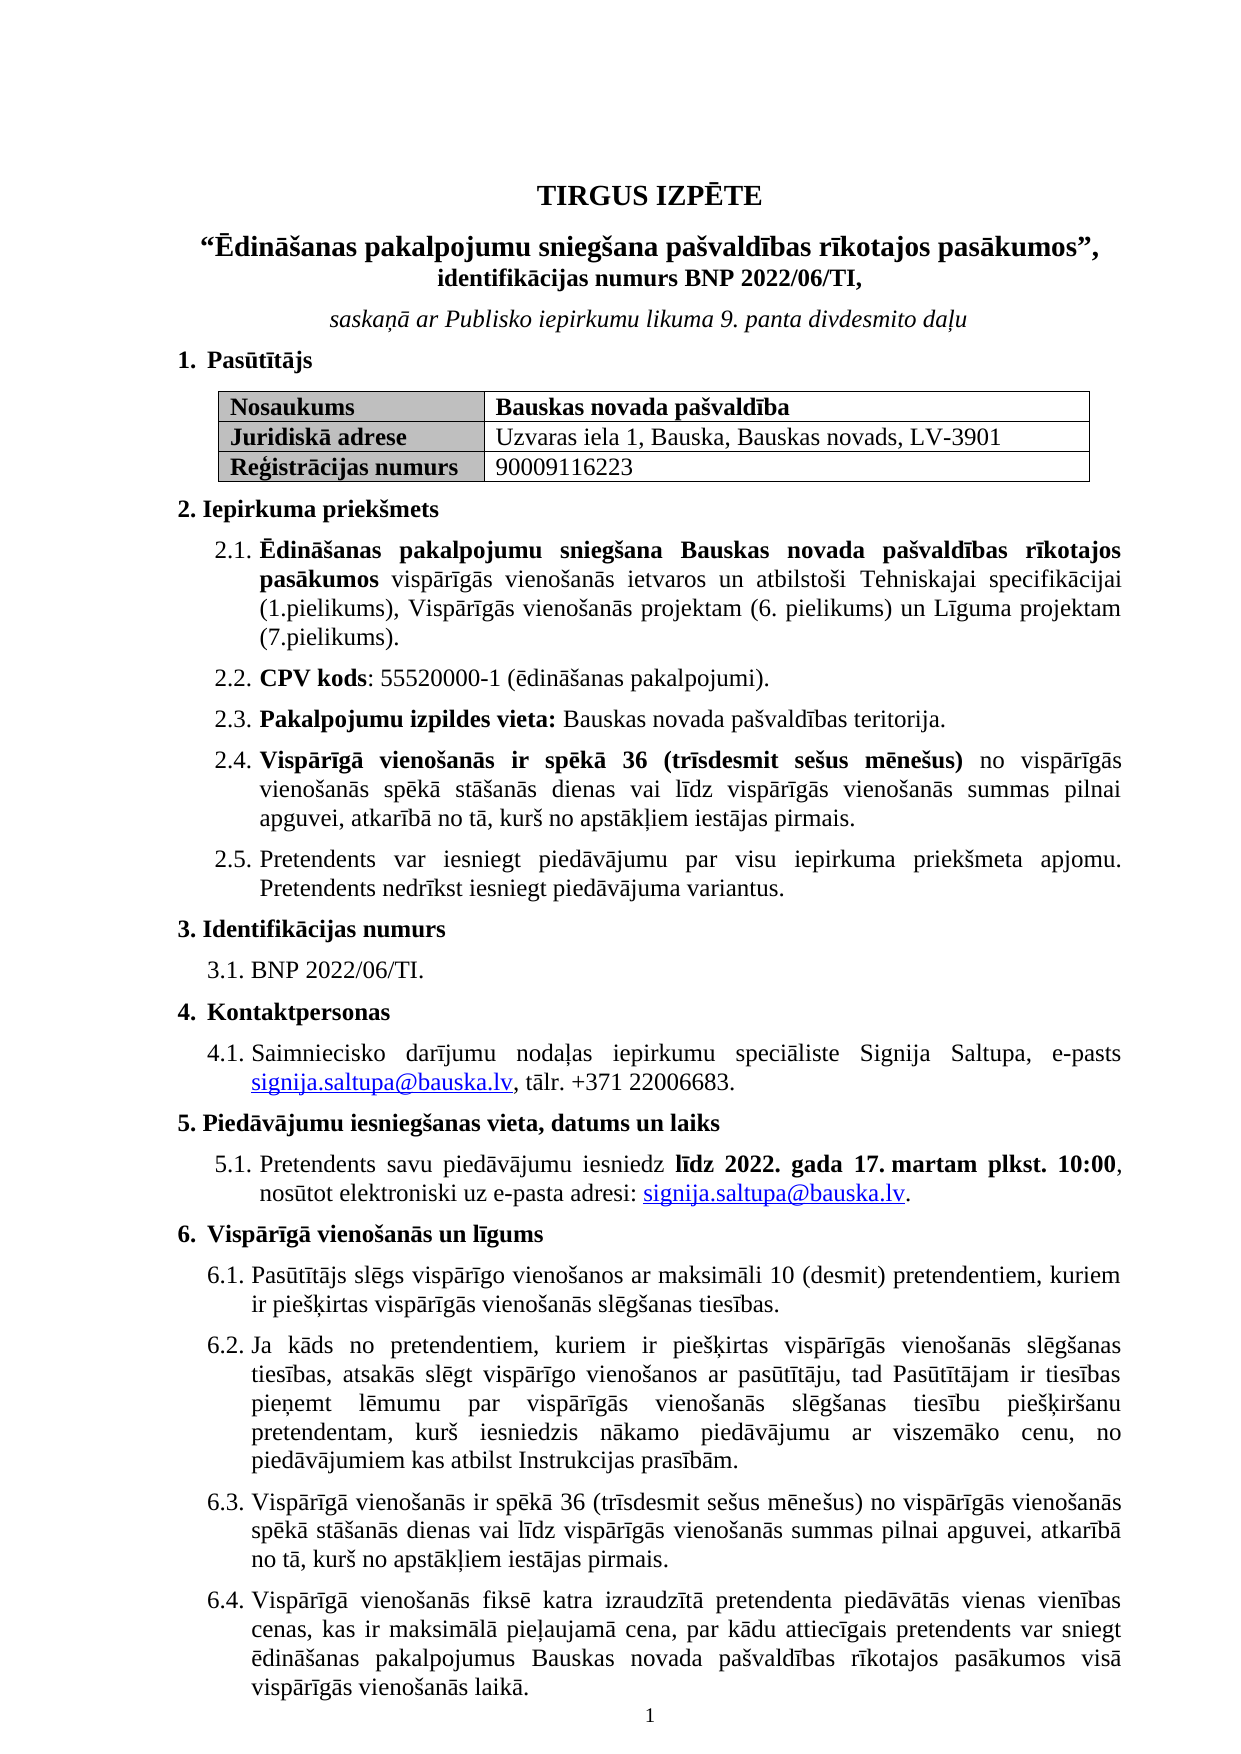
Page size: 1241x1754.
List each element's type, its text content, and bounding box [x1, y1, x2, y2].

list Pretendents savu piedāvājumu iesniedz līdz 2022. gada 17. martam plkst. 10:00, nosūtot elektroniski uz e-pasta adresi: signija.saltupa@bauska.lv. [214, 1149, 1122, 1207]
text 5. Piedāvājumu iesniegšanas vieta, datums un laiks [177, 1108, 1122, 1137]
list Vispārīgā vienošanās un līgums [177, 1219, 1122, 1248]
list Vispārīgā vienošanās ir spēkā 36 (trīsdesmit sešus mēnešus) no vispārīgās vienošanās spēkā stāšanās dienas vai līdz vispārīgās vienošanās summas pilnai apguvei, atkarībā no tā, kurš no apstākļiem iestājas pirmais. [214, 745, 1122, 832]
table_cell Juridiskā adrese [219, 422, 484, 451]
table_cell 90009116223 [485, 452, 1089, 481]
list Ja kāds no pretendentiem, kuriem ir piešķirtas vispārīgās vienošanās slēgšanas tiesības, atsakās slēgt vispārīgo vienošanos ar pasūtītāju, tad Pasūtītājam ir tiesības pieņemt lēmumu par vispārīgās vienošanās slēgšanas tiesību piešķiršanu pretendentam, kurš iesniedzis nākamo piedāvājumu ar viszemāko cenu, no piedāvājumiem kas atbilst Instrukcijas prasībām. [207, 1330, 1122, 1474]
list Pakalpojumu izpildes vieta: Bauskas novada pašvaldības teritorija. [214, 704, 1122, 733]
list CPV kods: 55520000-1 (ēdināšanas pakalpojumi). [214, 663, 1122, 692]
list Saimniecisko darījumu nodaļas iepirkumu speciāliste Signija Saltupa, e-pasts signija.saltupa@bauska.lv, tālr. +371 22006683. [207, 1038, 1122, 1095]
list Pasūtītājs [177, 346, 1122, 374]
table_cell Uzvaras iela 1, Bauska, Bauskas novads, LV-3901 [485, 422, 1089, 451]
subtitle Kontaktpersonas [177, 997, 1122, 1025]
text saskaņā ar Publisko iepirkumu likuma 9. panta divdesmito daļu [177, 304, 1122, 333]
list Pasūtītājs slēgs vispārīgo vienošanos ar maksimāli 10 (desmit) pretendentiem, kuriem ir piešķirtas vispārīgās vienošanās slēgšanas tiesības. [207, 1260, 1122, 1318]
table_header Bauskas novada pašvaldība [485, 392, 1089, 421]
list Ēdināšanas pakalpojumu sniegšana Bauskas novada pašvaldības rīkotajos pasākumos vispārīgās vienošanās ietvaros un atbilstoši Tehniskajai specifikācijai (1.pielikums), Vispārīgās vienošanās projektam (6. pielikums) un Līguma projektam (7.pielikums). [214, 535, 1122, 650]
text 3.1. BNP 2022/06/TI. [207, 955, 1122, 984]
list Vispārīgā vienošanās fiksē katra izraudzītā pretendenta piedāvātās vienas vienības cenas, kas ir maksimālā pieļaujamā cena, par kādu attiecīgais pretendents var sniegt ēdināšanas pakalpojumus Bauskas novada pašvaldības rīkotajos pasākumos visā vispārīgās vienošanās laikā. [207, 1585, 1122, 1700]
text 2. Iepirkuma priekšmets [177, 494, 1122, 523]
table_header Nosaukums [219, 392, 484, 421]
list Pretendents var iesniegt piedāvājumu par visu iepirkuma priekšmeta apjomu. Pretendents nedrīkst iesniegt piedāvājuma variantus. [214, 844, 1122, 902]
list Vispārīgā vienošanās ir spēkā 36 (trīsdesmit sešus mēnešus) no vispārīgās vienošanās spēkā stāšanās dienas vai līdz vispārīgās vienošanās summas pilnai apguvei, atkarībā no tā, kurš no apstākļiem iestājas pirmais. [207, 1487, 1122, 1573]
text “Ēdināšanas pakalpojumu sniegšana pašvaldības rīkotajos pasākumos”, identifikācijas numurs BNP 2022/06/TI, [177, 229, 1122, 292]
table_cell Reģistrācijas numurs [219, 452, 484, 481]
text 3. Identifikācijas numurs [177, 914, 1122, 943]
text TIRGUS IZPĒTE [177, 178, 1122, 212]
